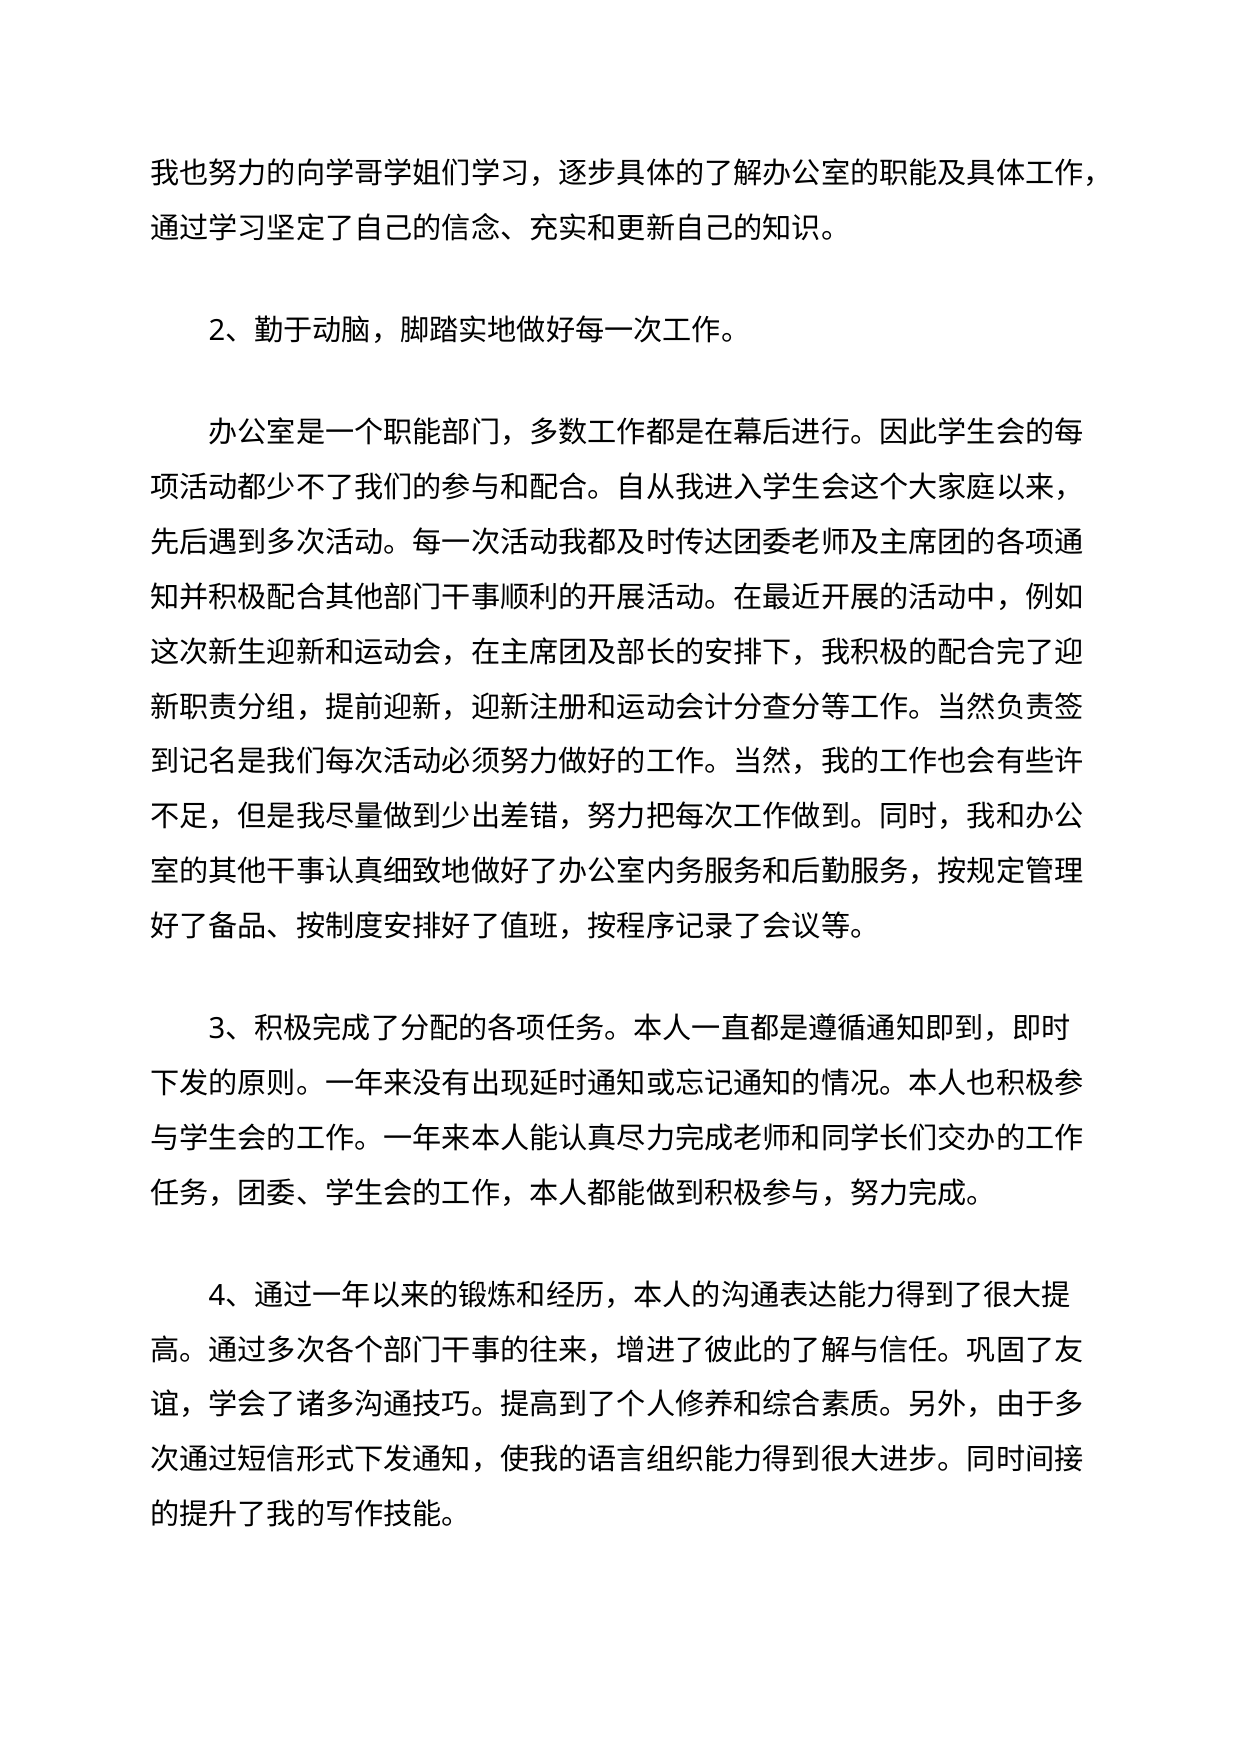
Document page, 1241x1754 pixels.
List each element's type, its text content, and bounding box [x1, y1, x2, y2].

text 2、勤于动脑，脚踏实地做好每一次工作。 [150, 307, 1090, 349]
text 办公室是一个职能部门，多数工作都是在幕后进行。因此学生会的每项活动都少不了我们的参与和配合。自从我进入学生会这个大家庭以来，先后遇到多次活动。每一次活动我都及时传达团委老师及主席团的各项通知并积极配合其他部门干事顺利的开展活动。在最近开展的活动中，例如这次新生迎新和运动会，在主席团及部长的安排下，我积极的配合完了迎新职责分组，提前迎新，迎新注册和运动会计分查分等工作。当然负责签到记名是我们每次活动必须努力做好的工作。当然，我的工作也会有些许不足，但是我尽量做到少出差错，努力把每次工作做到。同时，我和办公室的其他干事认真细致地做好了办公室内务服务和后勤服务，按规定管理好了备品、按制度安排好了值班，按程序记录了会议等。 [150, 409, 1090, 945]
text 4、通过一年以来的锻炼和经历，本人的沟通表达能力得到了很大提高。通过多次各个部门干事的往来，增进了彼此的了解与信任。巩固了友谊，学会了诸多沟通技巧。提高到了个人修养和综合素质。另外，由于多次通过短信形式下发通知，使我的语言组织能力得到很大进步。同时间接的提升了我的写作技能。 [150, 1271, 1090, 1533]
text 3、积极完成了分配的各项任务。本人一直都是遵循通知即到，即时下发的原则。一年来没有出现延时通知或忘记通知的情况。本人也积极参与学生会的工作。一年来本人能认真尽力完成老师和同学长们交办的工作任务，团委、学生会的工作，本人都能做到积极参与，努力完成。 [150, 1004, 1090, 1212]
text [150, 150, 1090, 247]
